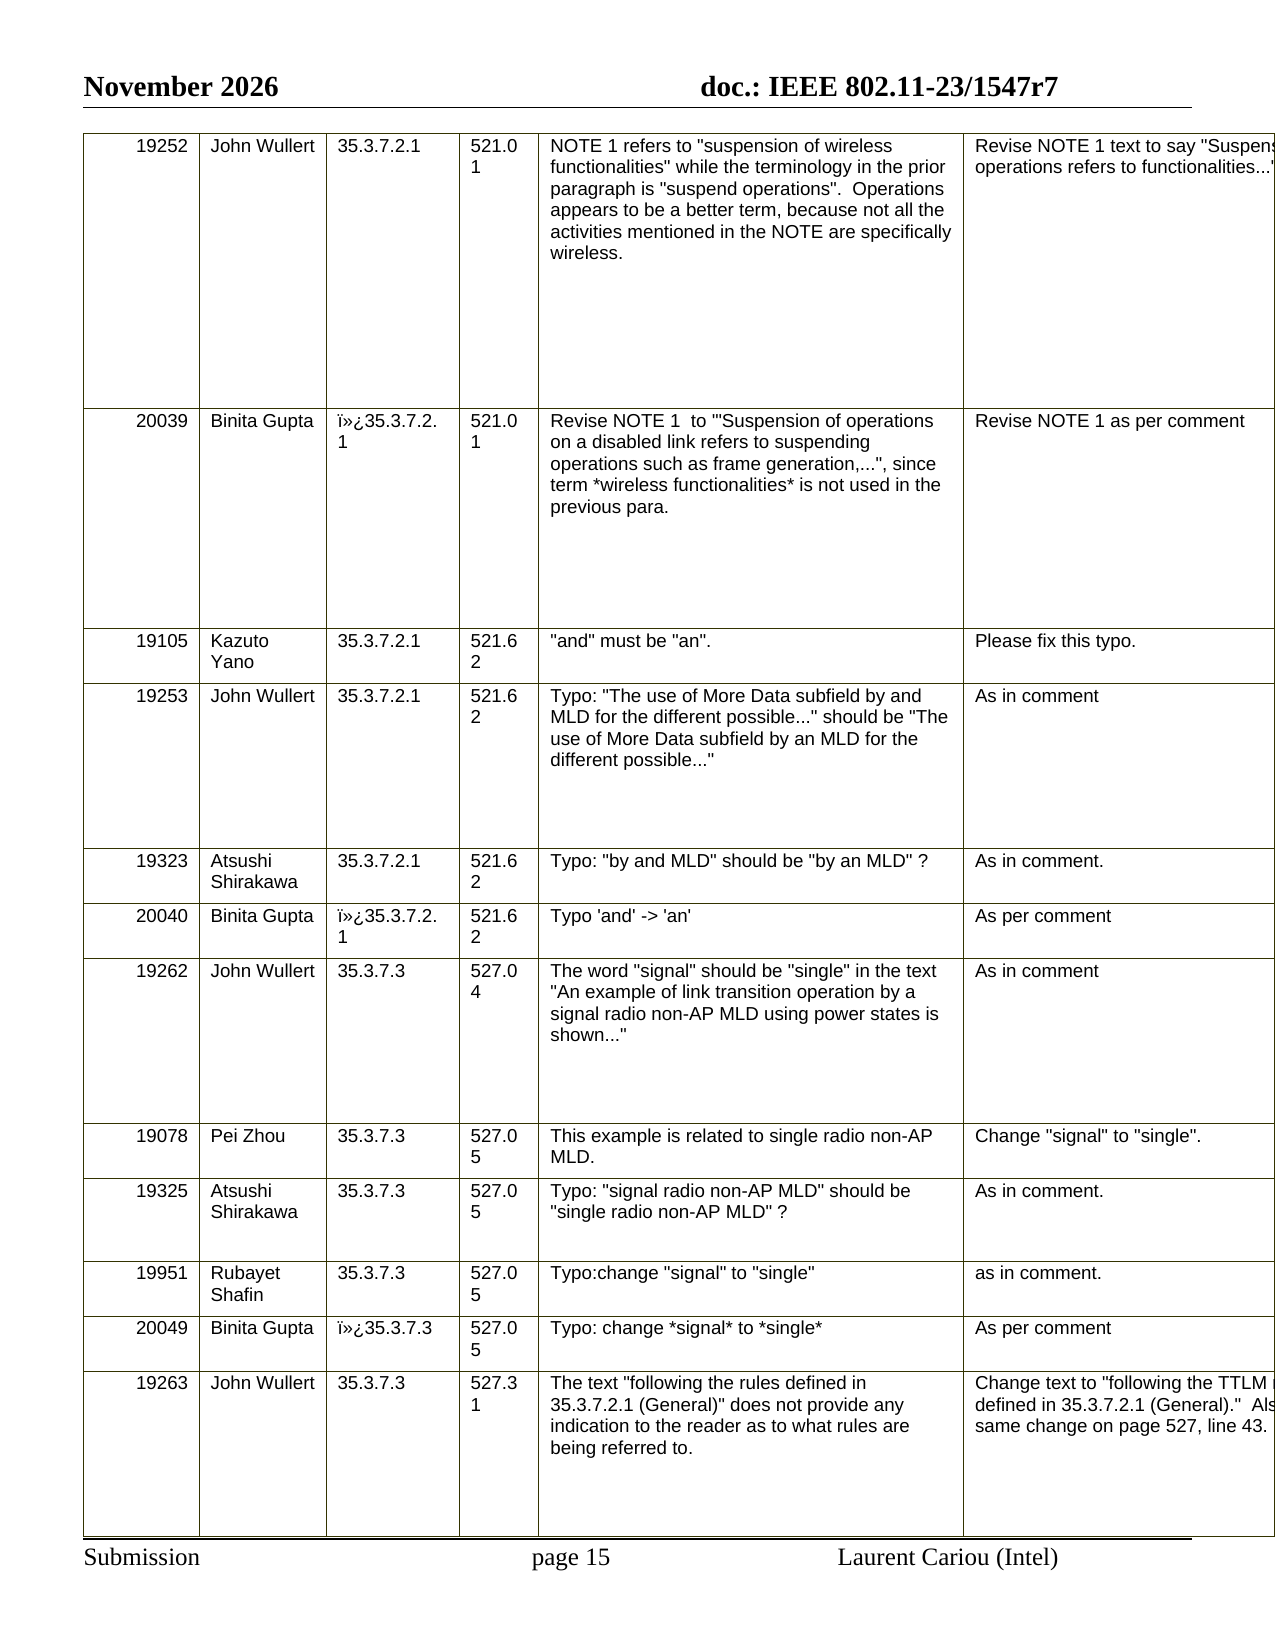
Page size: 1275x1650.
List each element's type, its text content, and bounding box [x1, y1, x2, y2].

table_cell 20040 [84, 904, 199, 958]
table_cell Typo: "signal radio non-AP MLD" should be "single radio non-AP MLD" ? [539, 1179, 963, 1261]
table_cell Typo 'and' -> 'an' [539, 904, 963, 958]
table_cell Change text to "following the TTLM rules defined in 35.3.7.2.1 (General)." Also, make same change on page 527, line 43. [964, 1372, 1274, 1536]
table_cell John Wullert [200, 1372, 326, 1536]
table_cell The text "following the rules defined in 35.3.7.2.1 (General)" does not provide any indication to the reader as to what rules are being referred to. [539, 1372, 963, 1536]
table_cell 35.3.7.3 [327, 959, 459, 1123]
table_cell 527.05 [460, 1262, 538, 1316]
table_cell 19951 [84, 1262, 199, 1316]
table_cell 521.01 [460, 134, 538, 408]
table_cell 527.05 [460, 1124, 538, 1178]
table_cell 521.62 [460, 904, 538, 958]
table_cell 521.62 [460, 684, 538, 848]
table_cell Atsushi Shirakawa [200, 849, 326, 903]
table_cell This example is related to single radio non-AP MLD. [539, 1124, 963, 1178]
table_cell Pei Zhou [200, 1124, 326, 1178]
table_cell Typo: "by and MLD" should be "by an MLD" ? [539, 849, 963, 903]
table_cell 19323 [84, 849, 199, 903]
table_cell As per comment [964, 1317, 1274, 1371]
table_cell 35.3.7.2.1 [327, 849, 459, 903]
table_cell 20039 [84, 409, 199, 628]
table_cell ï»¿35.3.7.2.1 [327, 904, 459, 958]
table_cell NOTE 1 refers to "suspension of wireless functionalities" while the terminology in the prior paragraph is "suspend operations". Operations appears to be a better term, because not all the activities mentioned in the NOTE are specifically wireless. [539, 134, 963, 408]
table_cell Typo: "The use of More Data subfield by and MLD for the different possible..." should be "The use of More Data subfield by an MLD for the different possible..." [539, 684, 963, 848]
table_cell 19325 [84, 1179, 199, 1261]
table_cell As in comment [964, 959, 1274, 1123]
table_cell John Wullert [200, 684, 326, 848]
table_cell 35.3.7.3 [327, 1124, 459, 1178]
table_cell 35.3.7.3 [327, 1179, 459, 1261]
table_cell Revise NOTE 1 to '"Suspension of operations on a disabled link refers to suspending operations such as frame generation,...", since term *wireless functionalities* is not used in the previous para. [539, 409, 963, 628]
table_cell 527.31 [460, 1372, 538, 1536]
table_cell 35.3.7.2.1 [327, 134, 459, 408]
table_cell Please fix this typo. [964, 629, 1274, 683]
table_cell John Wullert [200, 134, 326, 408]
table_cell Revise NOTE 1 as per comment [964, 409, 1274, 628]
table_cell 19263 [84, 1372, 199, 1536]
table_cell ï»¿35.3.7.2.1 [327, 409, 459, 628]
table_cell Typo:change "signal" to "single" [539, 1262, 963, 1316]
table_cell 19253 [84, 684, 199, 848]
table_cell ï»¿35.3.7.3 [327, 1317, 459, 1371]
table_cell 19252 [84, 134, 199, 408]
table_cell as in comment. [964, 1262, 1274, 1316]
table_cell As in comment. [964, 1179, 1274, 1261]
table_cell 20049 [84, 1317, 199, 1371]
table_cell 35.3.7.3 [327, 1372, 459, 1536]
table_cell "and" must be "an". [539, 629, 963, 683]
table_cell Typo: change *signal* to *single* [539, 1317, 963, 1371]
table_cell Revise NOTE 1 text to say "Suspension of operations refers to functionalities..." [964, 134, 1274, 408]
table_cell As in comment. [964, 849, 1274, 903]
table_cell 35.3.7.2.1 [327, 629, 459, 683]
table_cell Binita Gupta [200, 409, 326, 628]
table_cell 35.3.7.2.1 [327, 684, 459, 848]
table_cell 521.01 [460, 409, 538, 628]
table_cell Change "signal" to "single". [964, 1124, 1274, 1178]
table_cell 527.05 [460, 1317, 538, 1371]
table_cell The word "signal" should be "single" in the text "An example of link transition operation by a signal radio non-AP MLD using power states is shown..." [539, 959, 963, 1123]
table_cell 521.62 [460, 629, 538, 683]
table_cell 527.04 [460, 959, 538, 1123]
table_cell Kazuto Yano [200, 629, 326, 683]
table_cell As in comment [964, 684, 1274, 848]
table_cell Binita Gupta [200, 1317, 326, 1371]
table_cell 521.62 [460, 849, 538, 903]
table_cell Atsushi Shirakawa [200, 1179, 326, 1261]
table_cell John Wullert [200, 959, 326, 1123]
table_cell Binita Gupta [200, 904, 326, 958]
table_cell 19262 [84, 959, 199, 1123]
table_cell 35.3.7.3 [327, 1262, 459, 1316]
table_cell 19078 [84, 1124, 199, 1178]
table_cell 19105 [84, 629, 199, 683]
table_cell As per comment [964, 904, 1274, 958]
table_cell Rubayet Shafin [200, 1262, 326, 1316]
table_cell 527.05 [460, 1179, 538, 1261]
